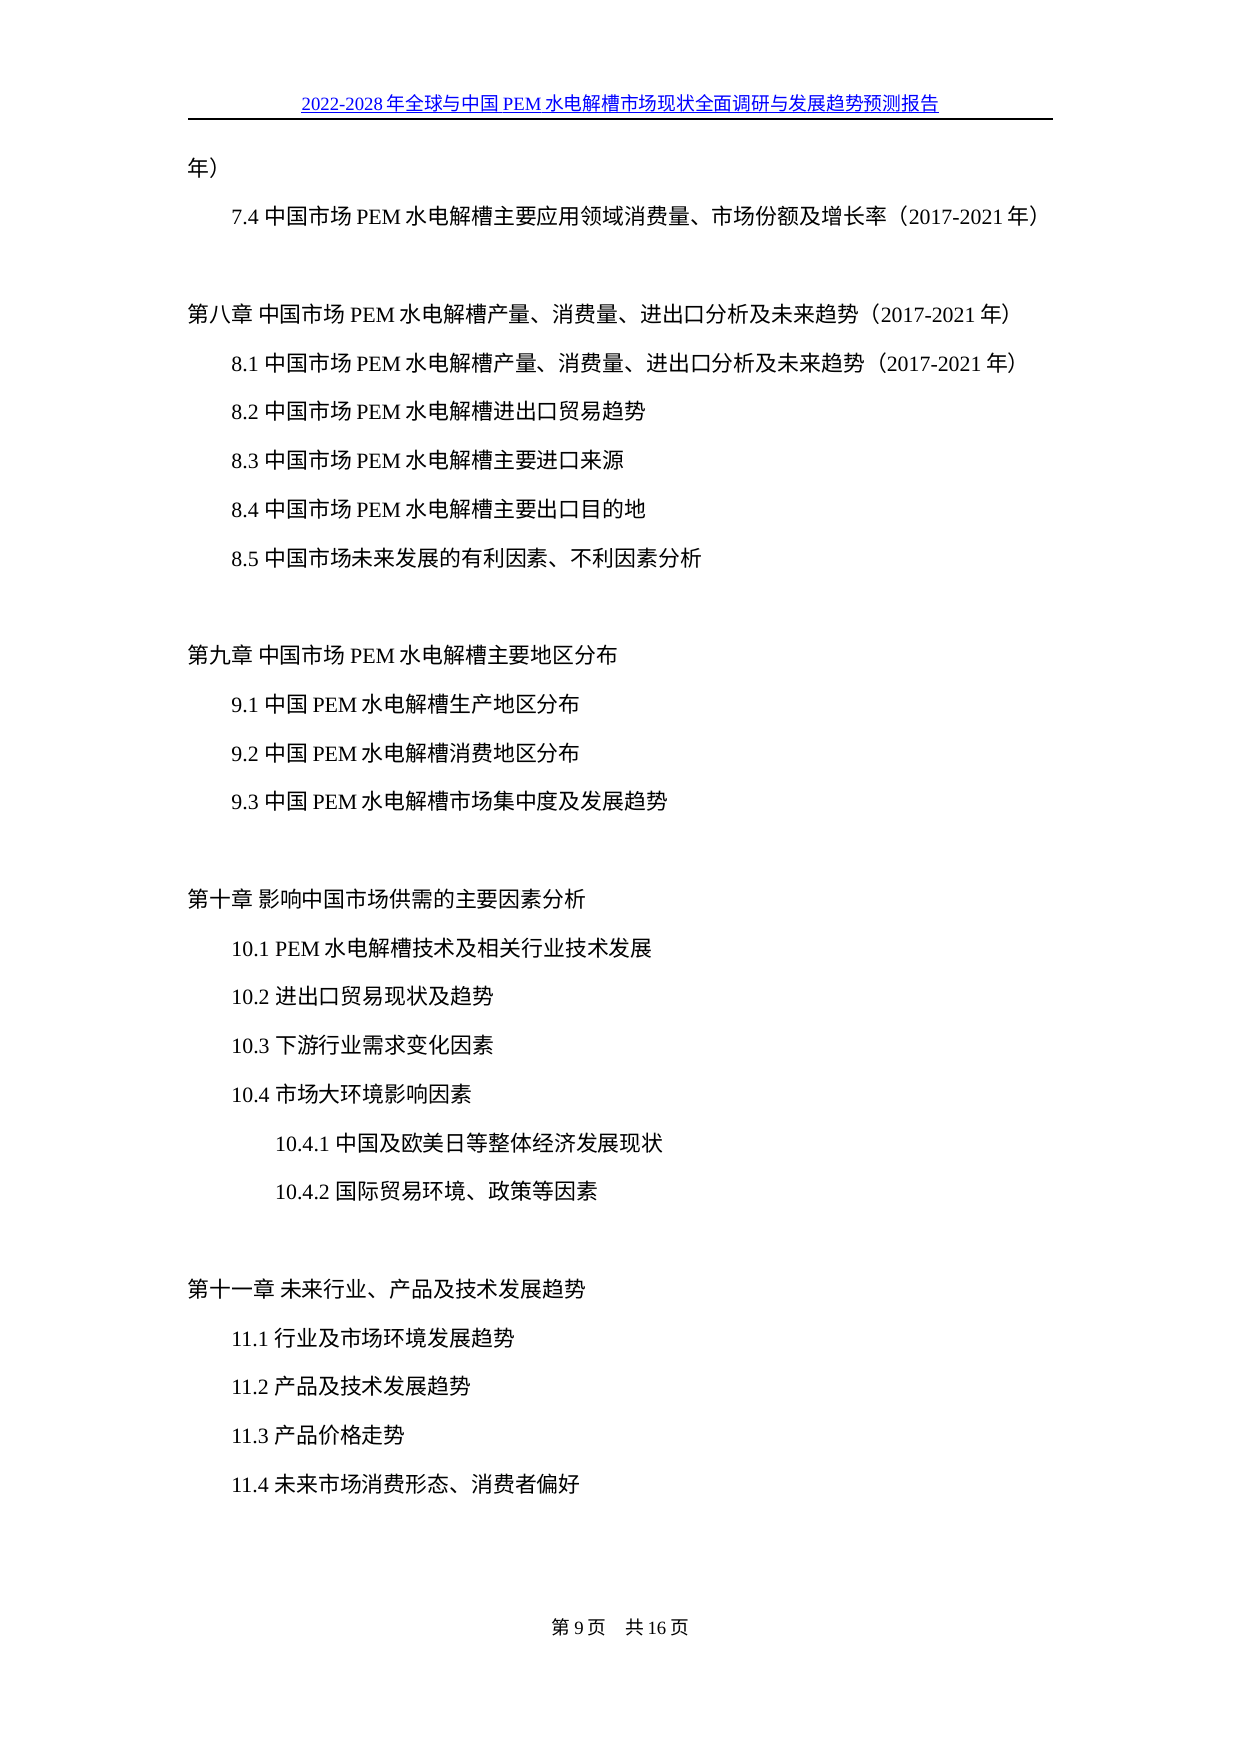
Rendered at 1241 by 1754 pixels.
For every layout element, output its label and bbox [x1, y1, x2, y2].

text [187, 150, 1053, 1499]
